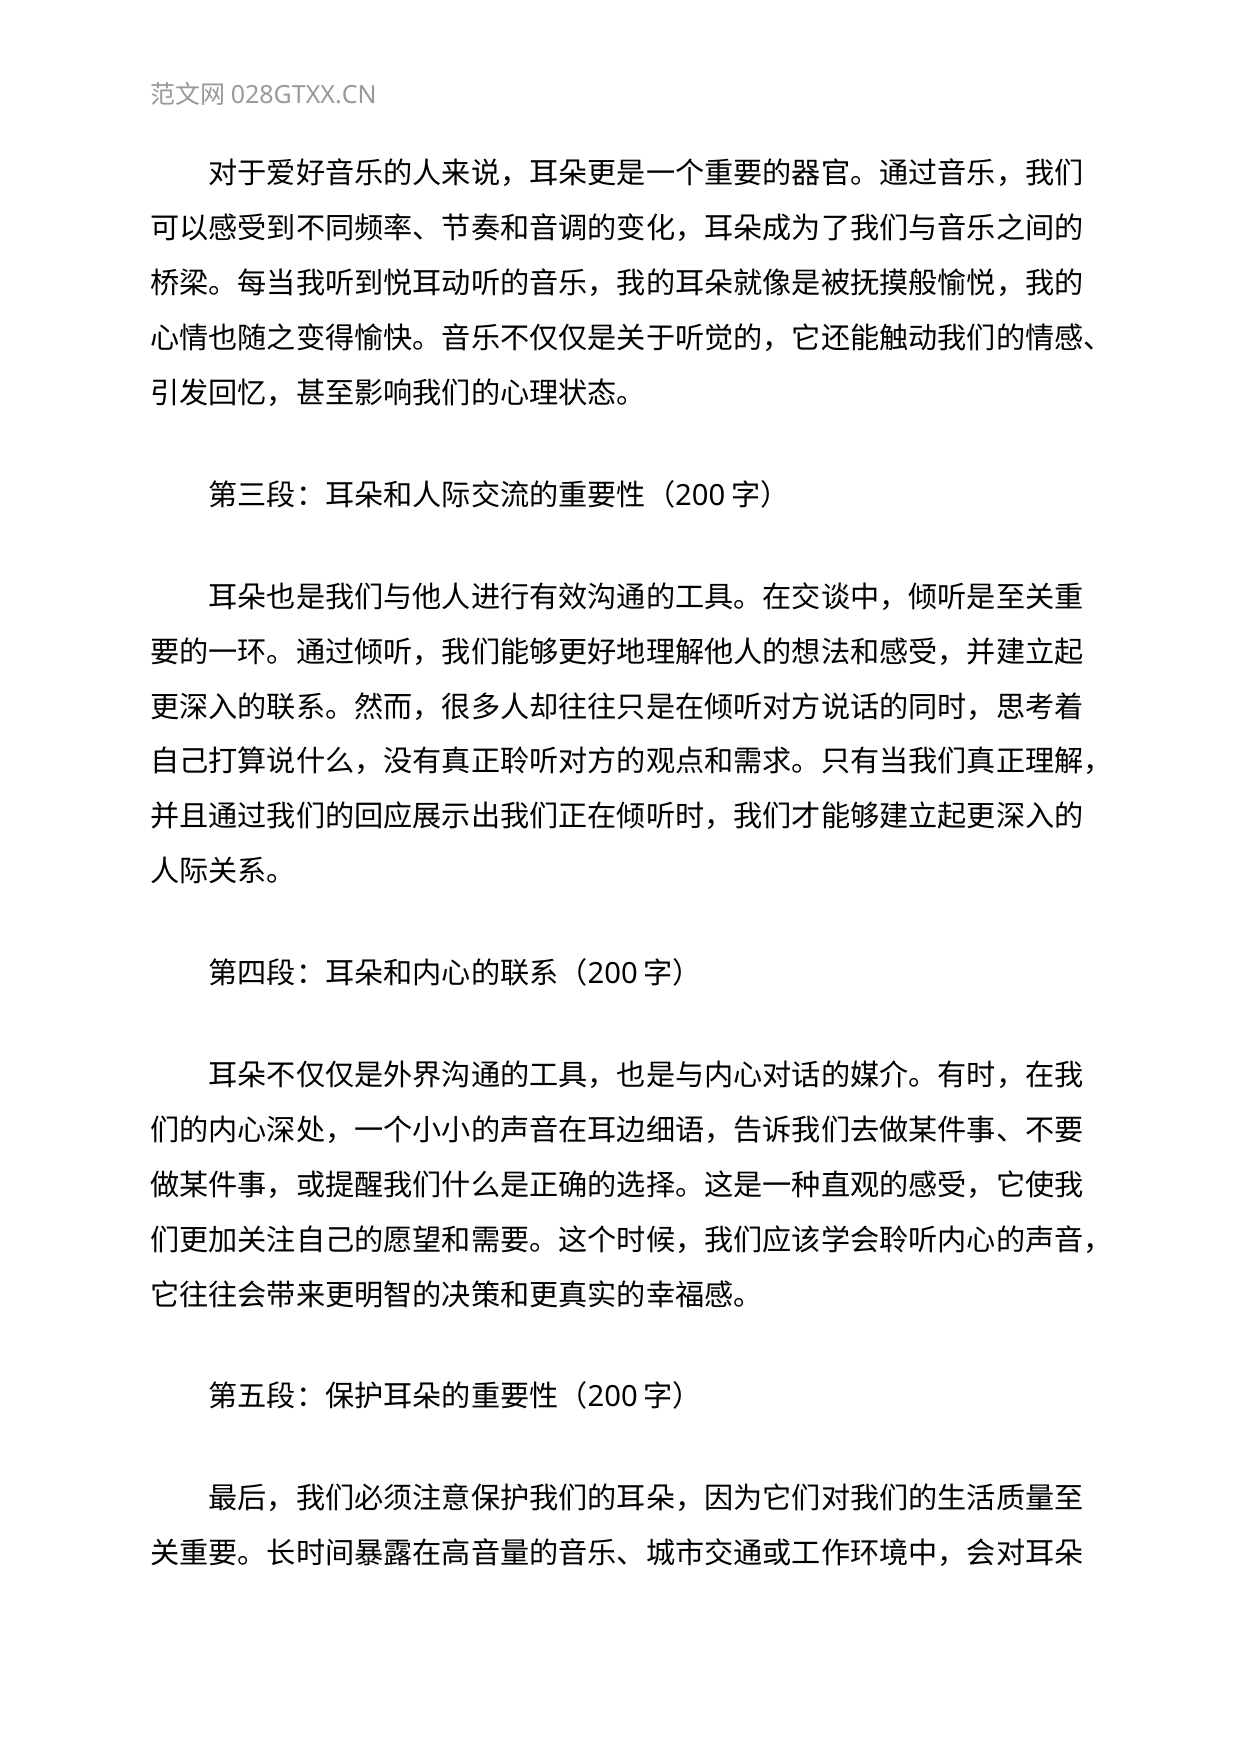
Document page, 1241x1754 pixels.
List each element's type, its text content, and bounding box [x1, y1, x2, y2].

text 对于爱好音乐的人来说，耳朵更是一个重要的器官。通过音乐，我们可以感受到不同频率、节奏和音调的变化，耳朵成为了我们与音乐之间的桥梁。每当我听到悦耳动听的音乐，我的耳朵就像是被抚摸般愉悦，我的心情也随之变得愉快。音乐不仅仅是关于听觉的，它还能触动我们的情感、引发回忆，甚至影响我们的心理状态。 [150, 150, 1090, 412]
text 耳朵不仅仅是外界沟通的工具，也是与内心对话的媒介。有时，在我们的内心深处，一个小小的声音在耳边细语，告诉我们去做某件事、不要做某件事，或提醒我们什么是正确的选择。这是一种直观的感受，它使我们更加关注自己的愿望和需要。这个时候，我们应该学会聆听内心的声音，它往往会带来更明智的决策和更真实的幸福感。 [150, 1052, 1090, 1313]
text 第三段：耳朵和人际交流的重要性（200字） [150, 471, 1090, 514]
text 第五段：保护耳朵的重要性（200字） [150, 1373, 1090, 1415]
text 耳朵也是我们与他人进行有效沟通的工具。在交谈中，倾听是至关重要的一环。通过倾听，我们能够更好地理解他人的想法和感受，并建立起更深入的联系。然而，很多人却往往只是在倾听对方说话的同时，思考着自己打算说什么，没有真正聆听对方的观点和需求。只有当我们真正理解，并且通过我们的回应展示出我们正在倾听时，我们才能够建立起更深入的人际关系。 [150, 573, 1090, 890]
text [150, 1475, 1090, 1572]
text 第四段：耳朵和内心的联系（200字） [150, 949, 1090, 992]
